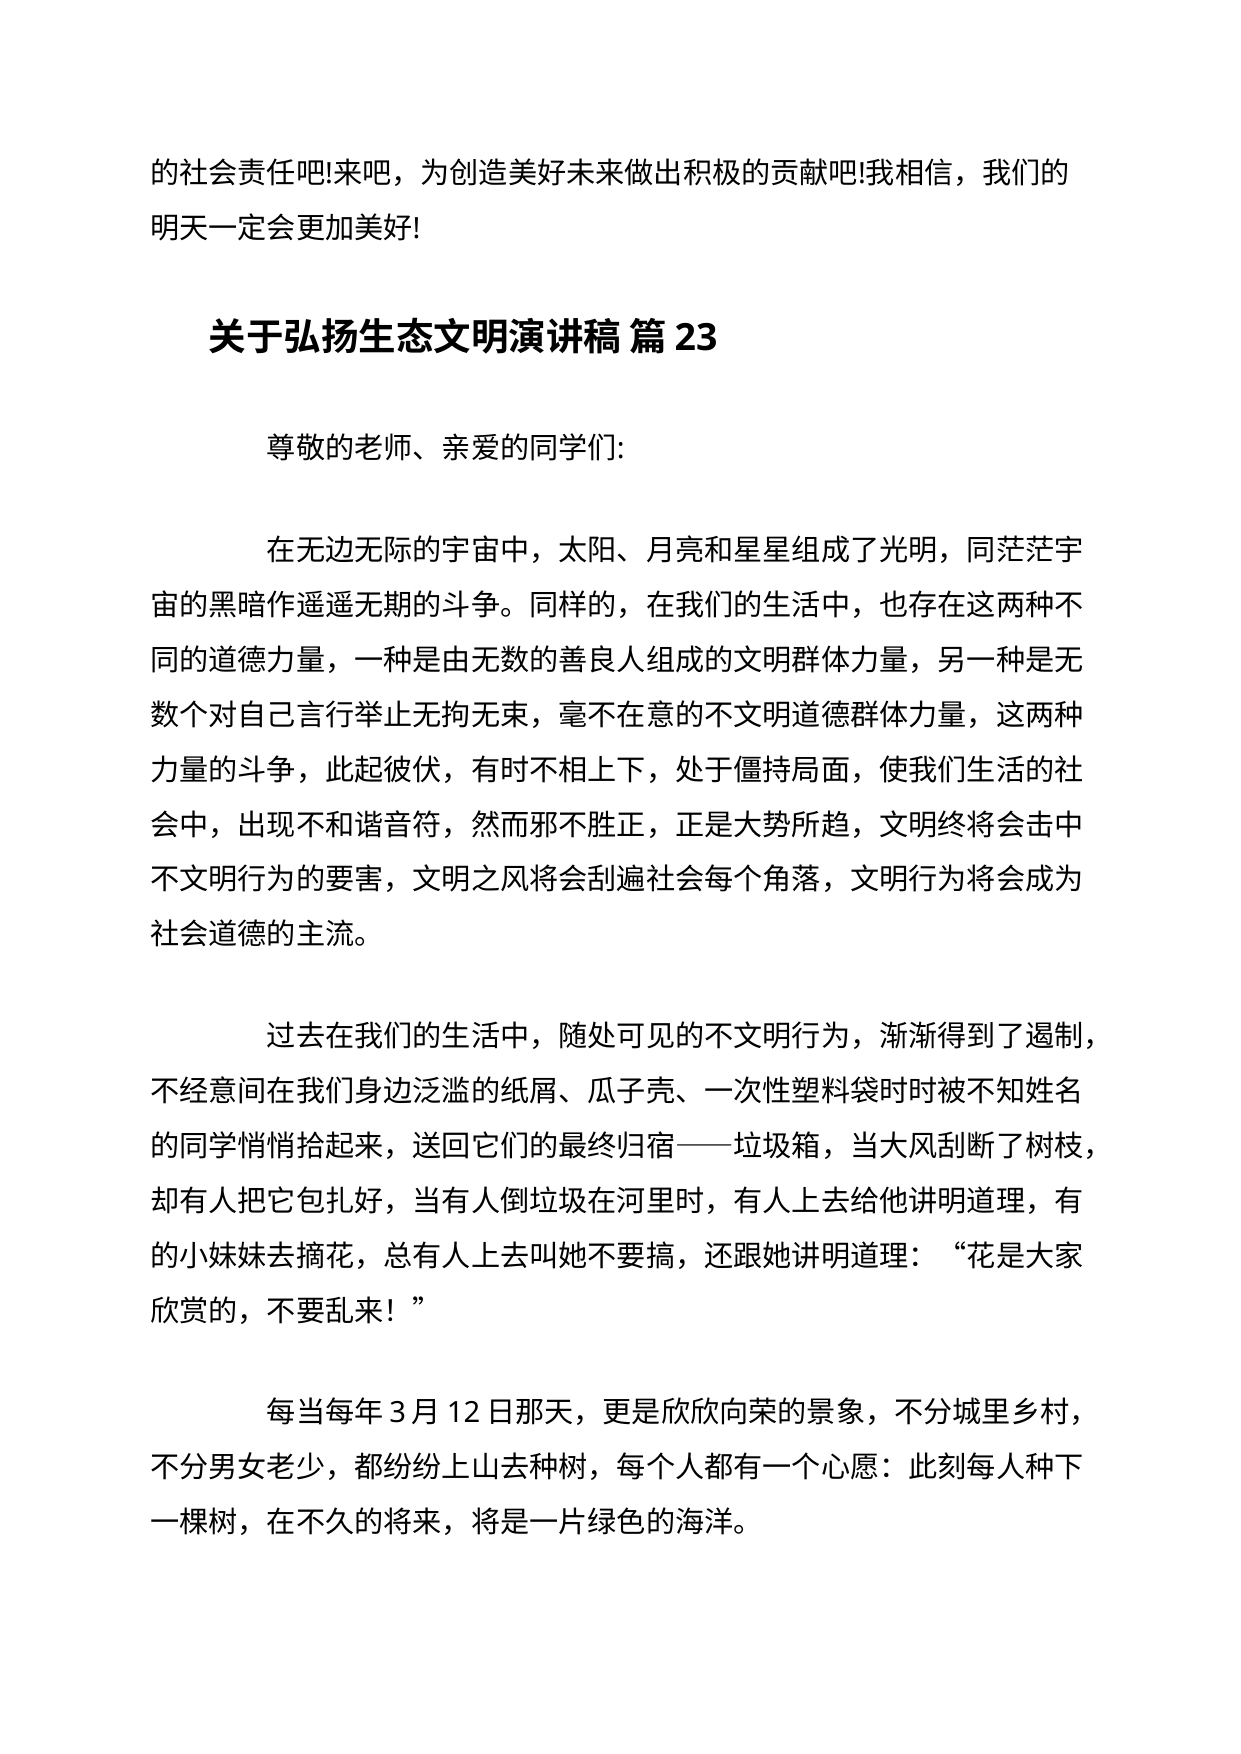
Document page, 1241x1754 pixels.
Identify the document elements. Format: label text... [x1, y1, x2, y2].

text 尊敬的老师、亲爱的同学们: [150, 424, 1090, 467]
text 每当每年3月12日那天，更是欣欣向荣的景象，不分城里乡村，不分男女老少，都纷纷上山去种树，每个人都有一个心愿：此刻每人种下一棵树，在不久的将来，将是一片绿色的海洋。 [150, 1389, 1090, 1541]
text 过去在我们的生活中，随处可见的不文明行为，渐渐得到了遏制，不经意间在我们身边泛滥的纸屑、瓜子壳、一次性塑料袋时时被不知姓名的同学悄悄拾起来，送回它们的最终归宿——垃圾箱，当大风刮断了树枝，却有人把它包扎好，当有人倒垃圾在河里时，有人上去给他讲明道理，有的小妹妹去摘花，总有人上去叫她不要搞，还跟她讲明道理：“花是大家欣赏的，不要乱来！” [150, 1013, 1090, 1329]
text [150, 150, 1090, 247]
text 关于弘扬生态文明演讲稿 篇23 [150, 307, 1090, 361]
text 在无边无际的宇宙中，太阳、月亮和星星组成了光明，同茫茫宇宙的黑暗作遥遥无期的斗争。同样的，在我们的生活中，也存在这两种不同的道德力量，一种是由无数的善良人组成的文明群体力量，另一种是无数个对自己言行举止无拘无束，毫不在意的不文明道德群体力量，这两种力量的斗争，此起彼伏，有时不相上下，处于僵持局面，使我们生活的社会中，出现不和谐音符，然而邪不胜正，正是大势所趋，文明终将会击中不文明行为的要害，文明之风将会刮遍社会每个角落，文明行为将会成为社会道德的主流。 [150, 527, 1090, 953]
